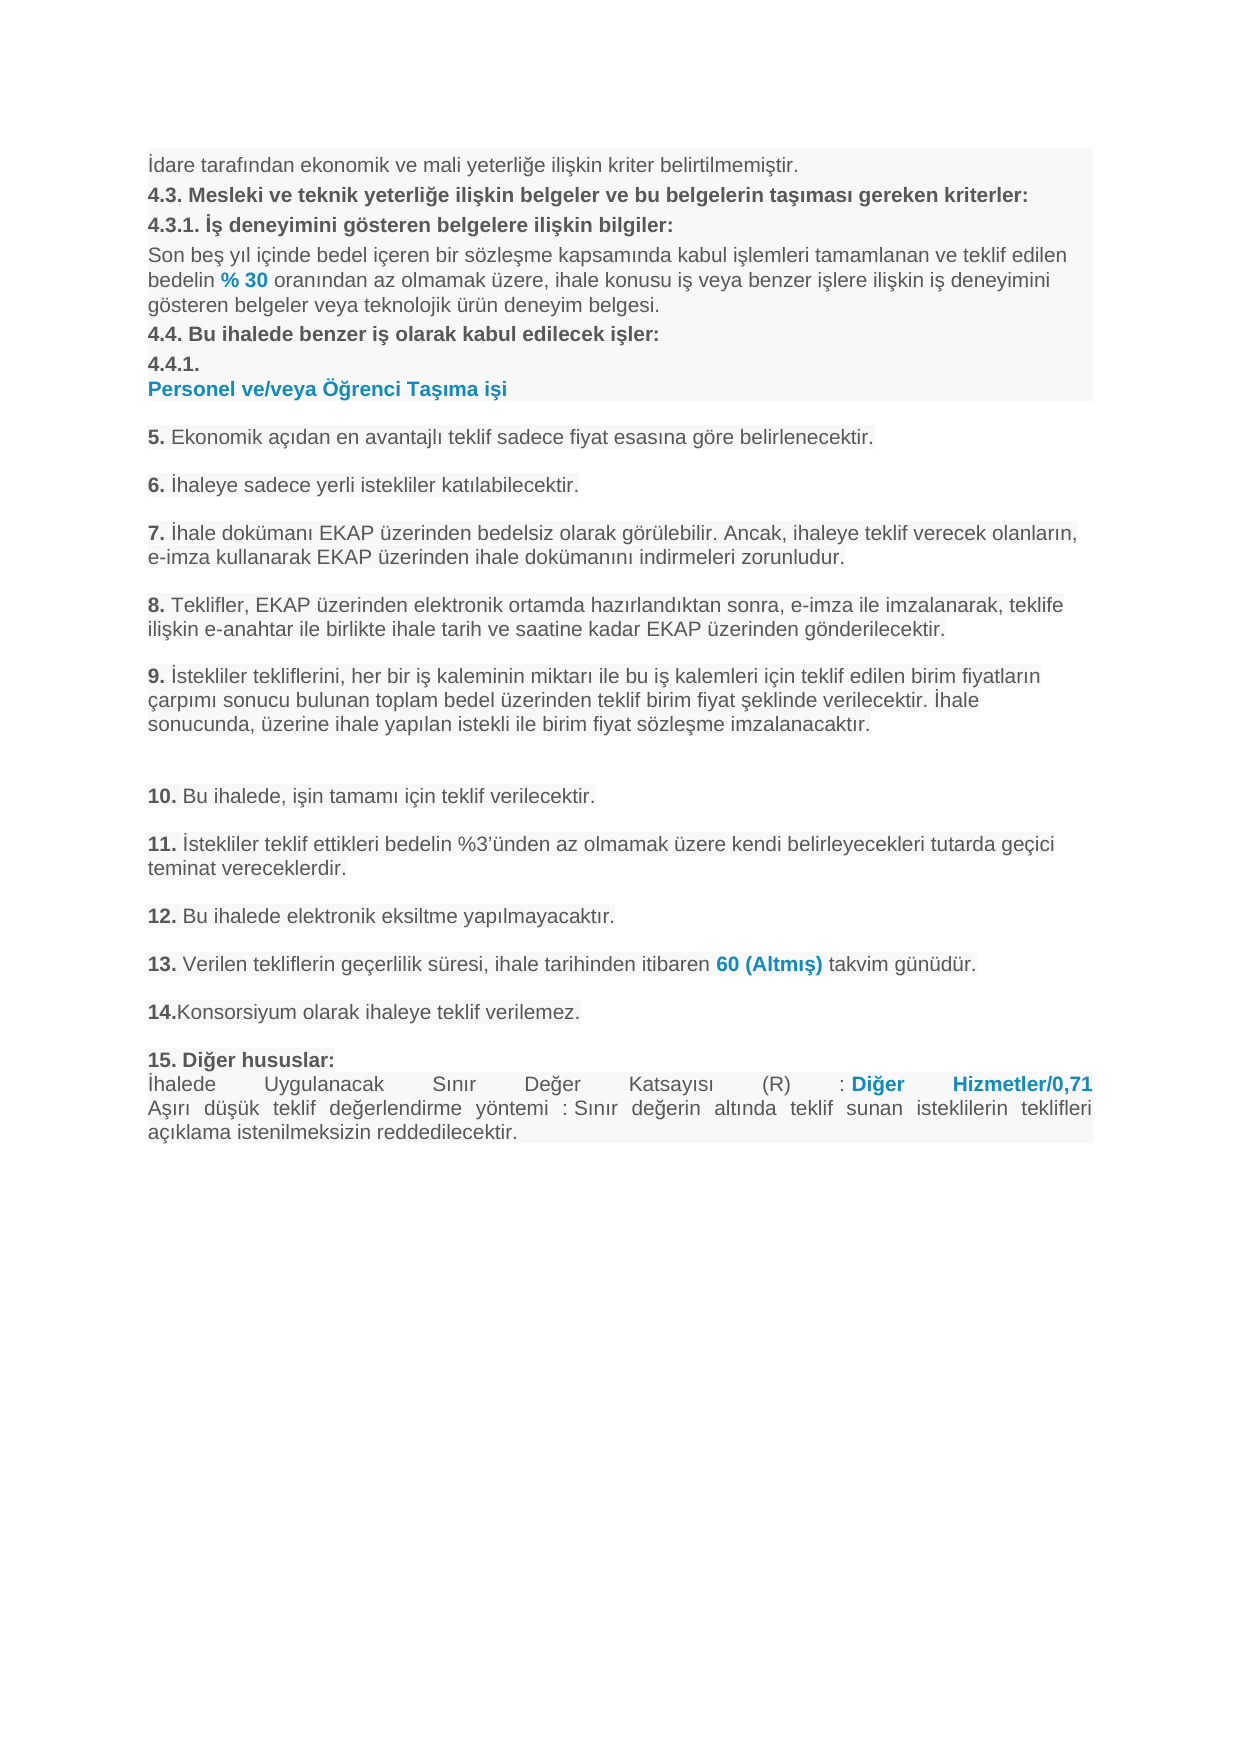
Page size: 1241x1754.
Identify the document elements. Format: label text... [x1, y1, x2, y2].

table_cell 4.3.1. İş deneyimini gösteren belgelere ilişkin bilgiler: [148, 207, 1093, 237]
table_cell İdare tarafından ekonomik ve mali yeterliğe ilişkin kriter belirtilmemiştir. [148, 148, 1093, 177]
table_header 4.3. Mesleki ve teknik yeterliğe ilişkin belgeler ve bu belgelerin taşıması gereken kriterler: [148, 177, 1093, 207]
text İhalede Uygulanacak Sınır Değer Katsayısı (R) : Diğer Hizmetler/0,71 Aşırı düşük teklif değerlendirme yöntemi : Sınır değerin altında teklif sunan isteklilerin teklifleri açıklama istenilmeksizin reddedilecektir. [148, 1072, 1093, 1143]
text 5. Ekonomik açıdan en avantajlı teklif sadece fiyat esasına göre belirlenecektir. 6. İhaleye sadece yerli istekliler katılabilecektir. 7. İhale dokümanı EKAP üzerinden bedelsiz olarak görülebilir. Ancak, ihaleye teklif verecek olanların, e-imza kullanarak EKAP üzerinden ihale dokümanını indirmeleri zorunludur. 8. Teklifler, EKAP üzerinden elektronik ortamda hazırlandıktan sonra, e-imza ile imzalanarak, teklife ilişkin e-anahtar ile birlikte ihale tarih ve saatine kadar EKAP üzerinden gönderilecektir. 9. İstekliler tekliflerini, her bir iş kaleminin miktarı ile bu iş kalemleri için teklif edilen birim fiyatların çarpımı sonucu bulunan toplam bedel üzerinden teklif birim fiyat şeklinde verilecektir. İhale sonucunda, üzerine ihale yapılan istekli ile birim fiyat sözleşme imzalanacaktır. 10. Bu ihalede, işin tamamı için teklif verilecektir. 11. İstekliler teklif ettikleri bedelin %3’ünden az olmamak üzere kendi belirleyecekleri tutarda geçici teminat vereceklerdir. 12. Bu ihalede elektronik eksiltme yapılmayacaktır. 13. Verilen tekliflerin geçerlilik süresi, ihale tarihinden itibaren 60 (Altmış) takvim günüdür. 14.Konsorsiyum olarak ihaleye teklif verilemez. 15. Diğer hususlar: [148, 401, 1093, 1072]
table_cell Son beş yıl içinde bedel içeren bir sözleşme kapsamında kabul işlemleri tamamlanan ve teklif edilen bedelin % 30 oranından az olmamak üzere, ihale konusu iş veya benzer işlere ilişkin iş deneyimini gösteren belgeler veya teknolojik ürün deneyim belgesi. [148, 237, 1093, 316]
table_cell 4.4.1. Personel ve/veya Öğrenci Taşıma işi [148, 346, 1093, 401]
table_header 4.4. Bu ihalede benzer iş olarak kabul edilecek işler: [148, 316, 1093, 346]
